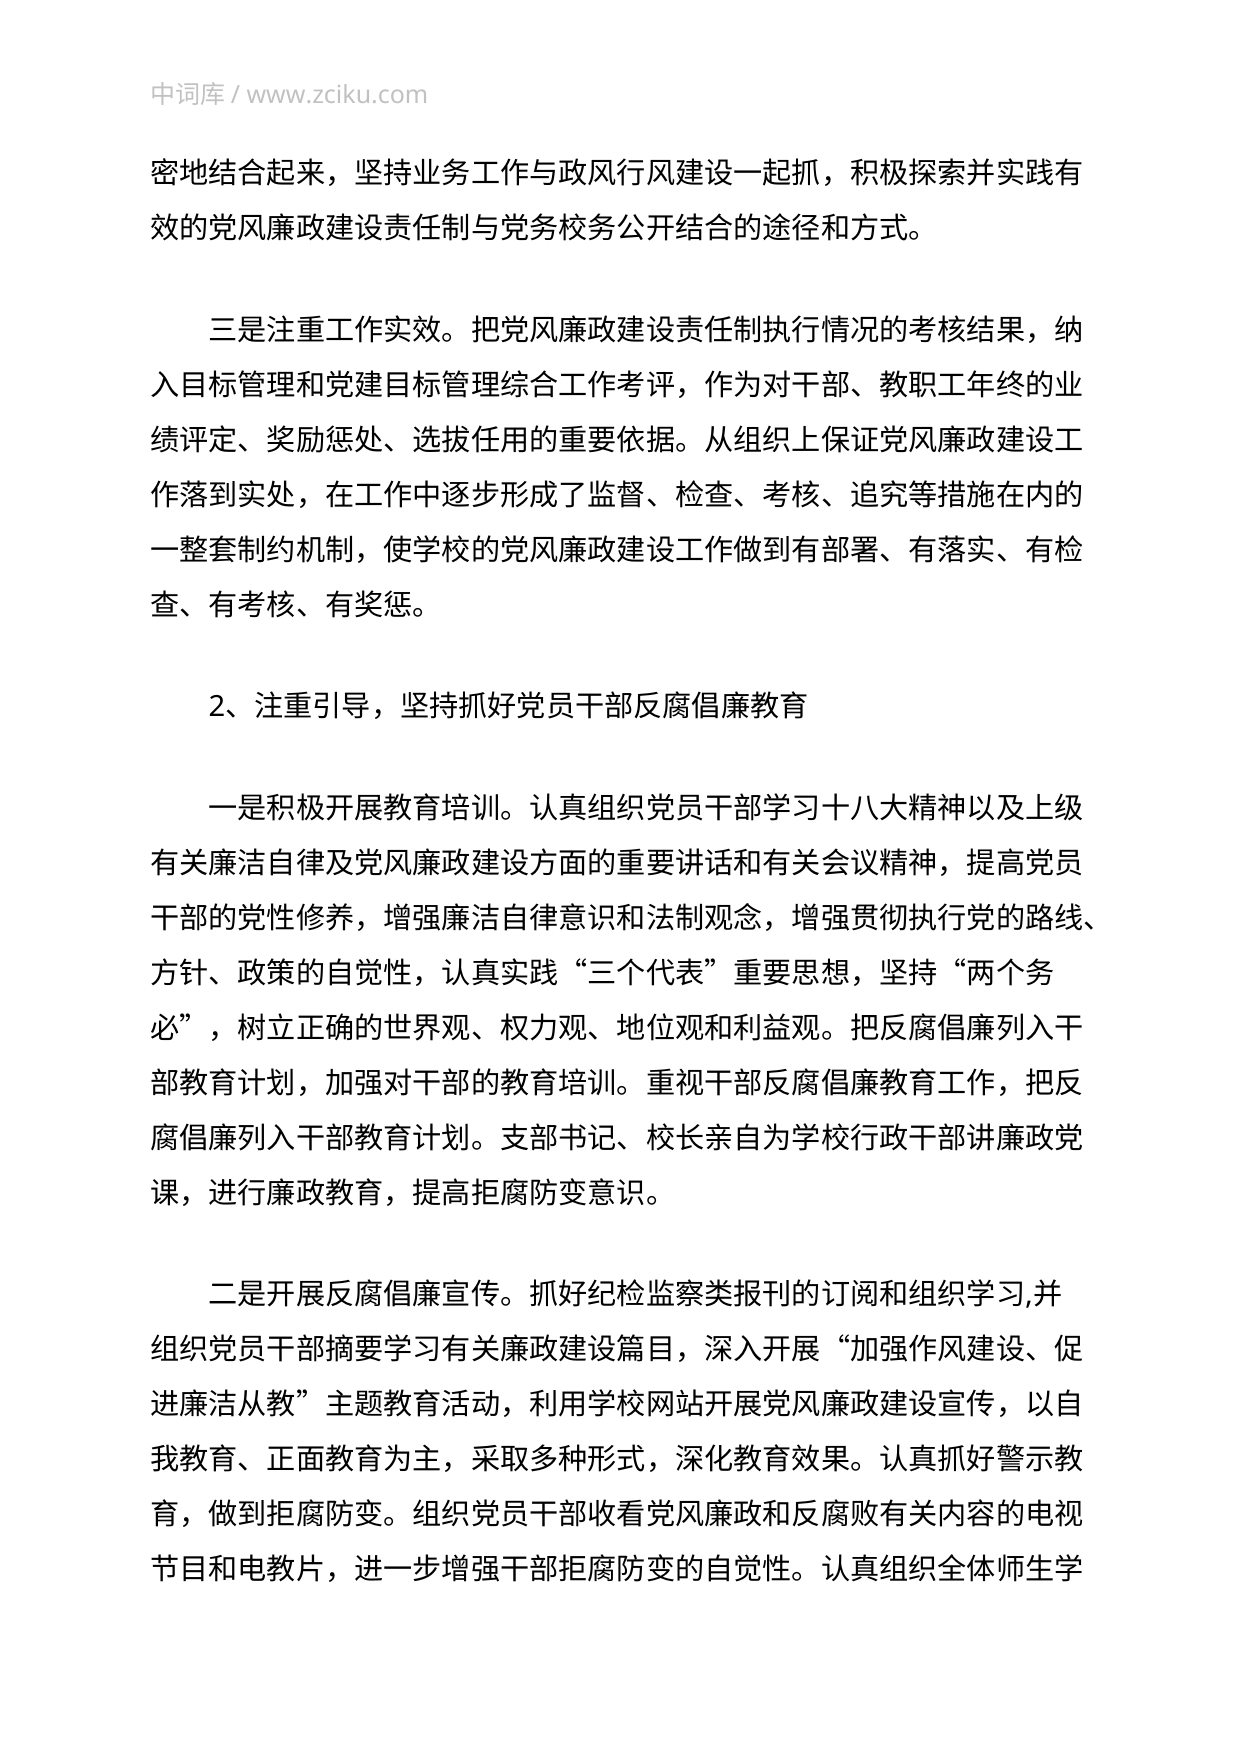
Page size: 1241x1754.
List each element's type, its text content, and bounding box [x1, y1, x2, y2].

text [150, 1271, 1090, 1588]
text 2、注重引导，坚持抓好党员干部反腐倡廉教育 [150, 683, 1090, 725]
text 三是注重工作实效。把党风廉政建设责任制执行情况的考核结果，纳入目标管理和党建目标管理综合工作考评，作为对干部、教职工年终的业绩评定、奖励惩处、选拔任用的重要依据。从组织上保证党风廉政建设工作落到实处，在工作中逐步形成了监督、检查、考核、追究等措施在内的一整套制约机制，使学校的党风廉政建设工作做到有部署、有落实、有检查、有考核、有奖惩。 [150, 307, 1090, 623]
text 一是积极开展教育培训。认真组织党员干部学习十八大精神以及上级有关廉洁自律及党风廉政建设方面的重要讲话和有关会议精神，提高党员干部的党性修养，增强廉洁自律意识和法制观念，增强贯彻执行党的路线、方针、政策的自觉性，认真实践“三个代表”重要思想，坚持“两个务必”，树立正确的世界观、权力观、地位观和利益观。把反腐倡廉列入干部教育计划，加强对干部的教育培训。重视干部反腐倡廉教育工作，把反腐倡廉列入干部教育计划。支部书记、校长亲自为学校行政干部讲廉政党课，进行廉政教育，提高拒腐防变意识。 [150, 785, 1090, 1211]
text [150, 150, 1090, 247]
